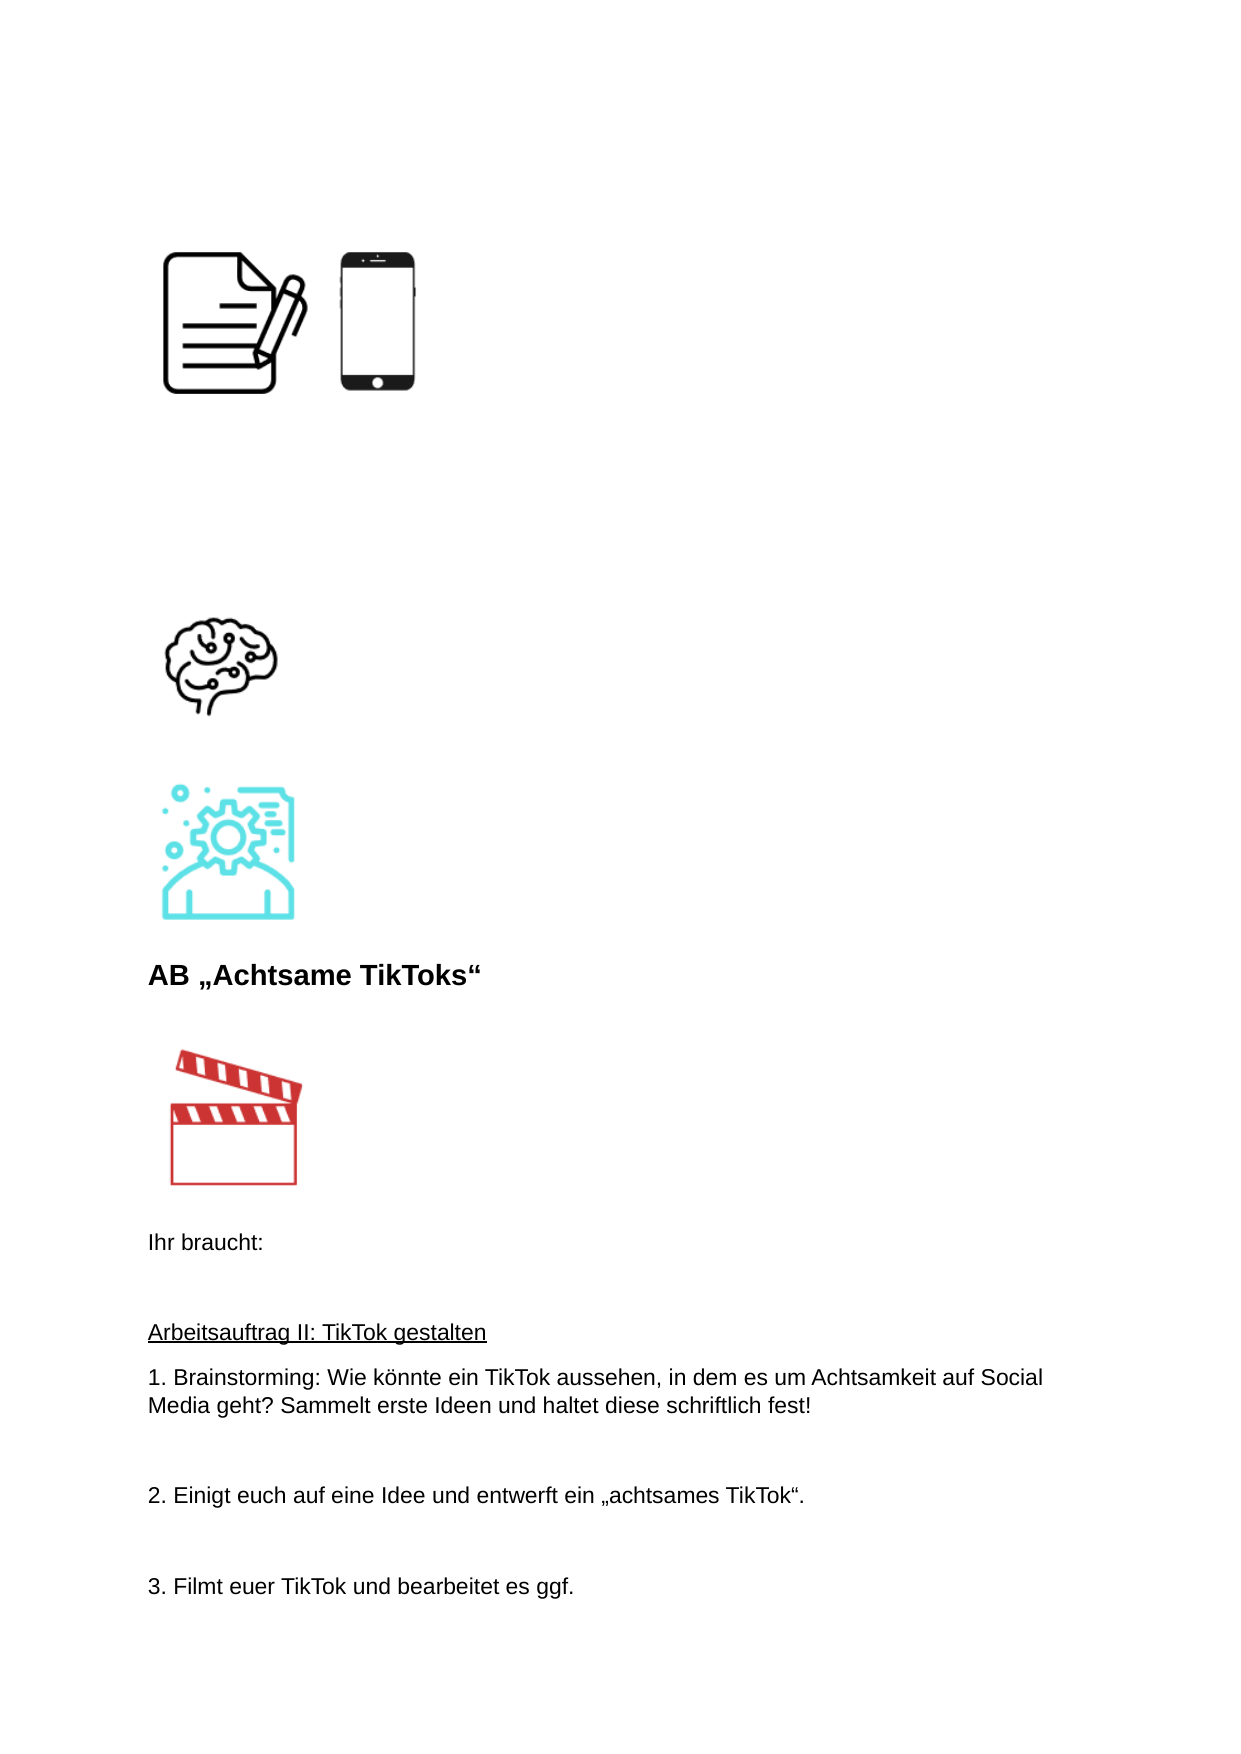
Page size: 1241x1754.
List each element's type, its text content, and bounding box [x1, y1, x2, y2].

text 2. Einigt euch auf eine Idee und entwerft ein „achtsames TikTok“. [148, 1482, 1093, 1509]
picture [147, 767, 312, 940]
picture [147, 1037, 321, 1208]
text Arbeitsauftrag II: TikTok gestalten [148, 1319, 1093, 1345]
text 1. Brainstorming: Wie könnte ein TikTok aussehen, in dem es um Achtsamkeit auf Social Media geht? Sammelt erste Ideen und haltet diese schriftlich fest! [148, 1364, 1093, 1419]
picture [148, 240, 442, 405]
text AB „Achtsame TikToks“ [148, 606, 1093, 992]
text 3. Filmt euer TikTok und bearbeitet es ggf. [148, 1573, 1093, 1599]
text Ihr braucht: [148, 1011, 1093, 1255]
picture [147, 604, 299, 730]
